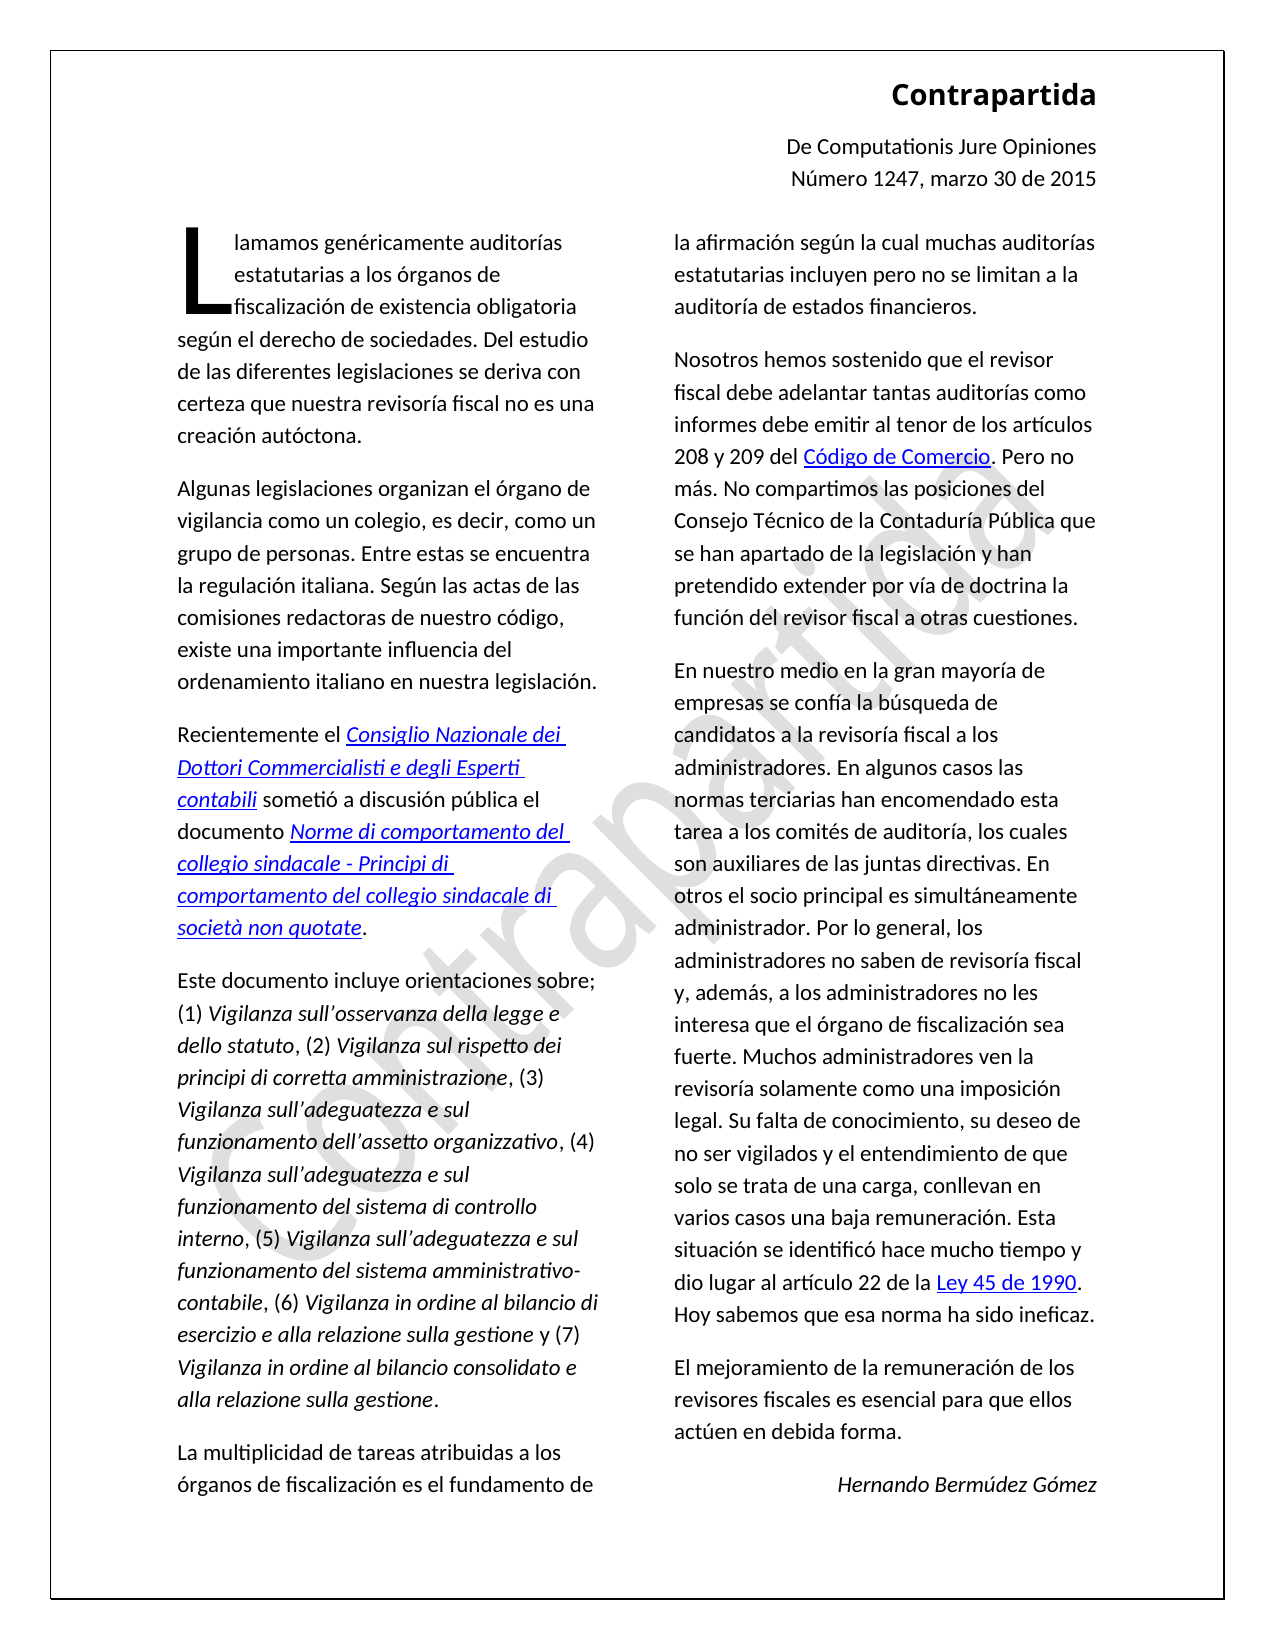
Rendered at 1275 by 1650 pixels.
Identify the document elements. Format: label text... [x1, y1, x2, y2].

text El mejoramiento de la remuneración de los revisores fiscales es esencial para que ellos actúen en debida forma. [674, 1353, 1097, 1445]
text Recientemente el Consiglio Nazionale dei Dottori Commercialisti e degli Esperti contabili sometió a discusión pública el documento Norme di comportamento del collegio sindacale - Principi di comportamento del collegio sindacale di società non quotate. [177, 720, 600, 942]
text En nuestro medio en la gran mayoría de empresas se confía la búsqueda de candidatos a la revisoría fiscal a los administradores. En algunos casos las normas terciarias han encomendado esta tarea a los comités de auditoría, los cuales son auxiliares de las juntas directivas. En otros el socio principal es simultáneamente administrador. Por lo general, los administradores no saben de revisoría fiscal y, además, a los administradores no les interesa que el órgano de fiscalización sea fuerte. Muchos administradores ven la revisoría solamente como una imposición legal. Su falta de conocimiento, su deseo de no ser vigilados y el entendimiento de que solo se trata de una carga, conllevan en varios casos una baja remuneración. Esta situación se identificó hace mucho tiempo y dio lugar al artículo 22 de la Ley 45 de 1990. Hoy sabemos que esa norma ha sido ineficaz. [674, 656, 1097, 1328]
text lamamos genéricamente auditorías estatutarias a los órganos de fiscalización de existencia obligatoria según el derecho de sociedades. Del estudio de las diferentes legislaciones se deriva con certeza que nuestra revisoría fiscal no es una creación autóctona. [177, 228, 600, 449]
text La multiplicidad de tareas atribuidas a los órganos de fiscalización es el fundamento de la afirmación según la cual muchas auditorías estatutarias incluyen pero no se limitan a la auditoría de estados financieros. [674, 228, 1097, 321]
text Nosotros hemos sostenido que el revisor fiscal debe adelantar tantas auditorías como informes debe emitir al tenor de los artículos 208 y 209 del Código de Comercio. Pero no más. No compartimos las posiciones del Consejo Técnico de la Contaduría Pública que se han apartado de la legislación y han pretendido extender por vía de doctrina la función del revisor fiscal a otras cuestiones. [674, 346, 1097, 631]
text Hernando Bermúdez Gómez [674, 1470, 1097, 1498]
text Algunas legislaciones organizan el órgano de vigilancia como un colegio, es decir, como un grupo de personas. Entre estas se encuentra la regulación italiana. Según las actas de las comisiones redactoras de nuestro código, existe una importante influencia del ordenamiento italiano en nuestra legislación. [177, 474, 600, 695]
text La multiplicidad de tareas atribuidas a los órganos de fiscalización es el fundamento de la afirmación según la cual muchas auditorías estatutarias incluyen pero no se limitan a la auditoría de estados financieros. [177, 1438, 600, 1498]
text Este documento incluye orientaciones sobre; (1) Vigilanza sull’osservanza della legge e dello statuto, (2) Vigilanza sul rispetto dei principi di corretta amministrazione, (3) Vigilanza sull’adeguatezza e sul funzionamento dell’assetto organizzativo, (4) Vigilanza sull’adeguatezza e sul funzionamento del sistema di controllo interno, (5) Vigilanza sull’adeguatezza e sul funzionamento del sistema amministrativo-contabile, (6) Vigilanza in ordine al bilancio di esercizio e alla relazione sulla gestione y (7) Vigilanza in ordine al bilancio consolidato e alla relazione sulla gestione. [177, 967, 600, 1413]
